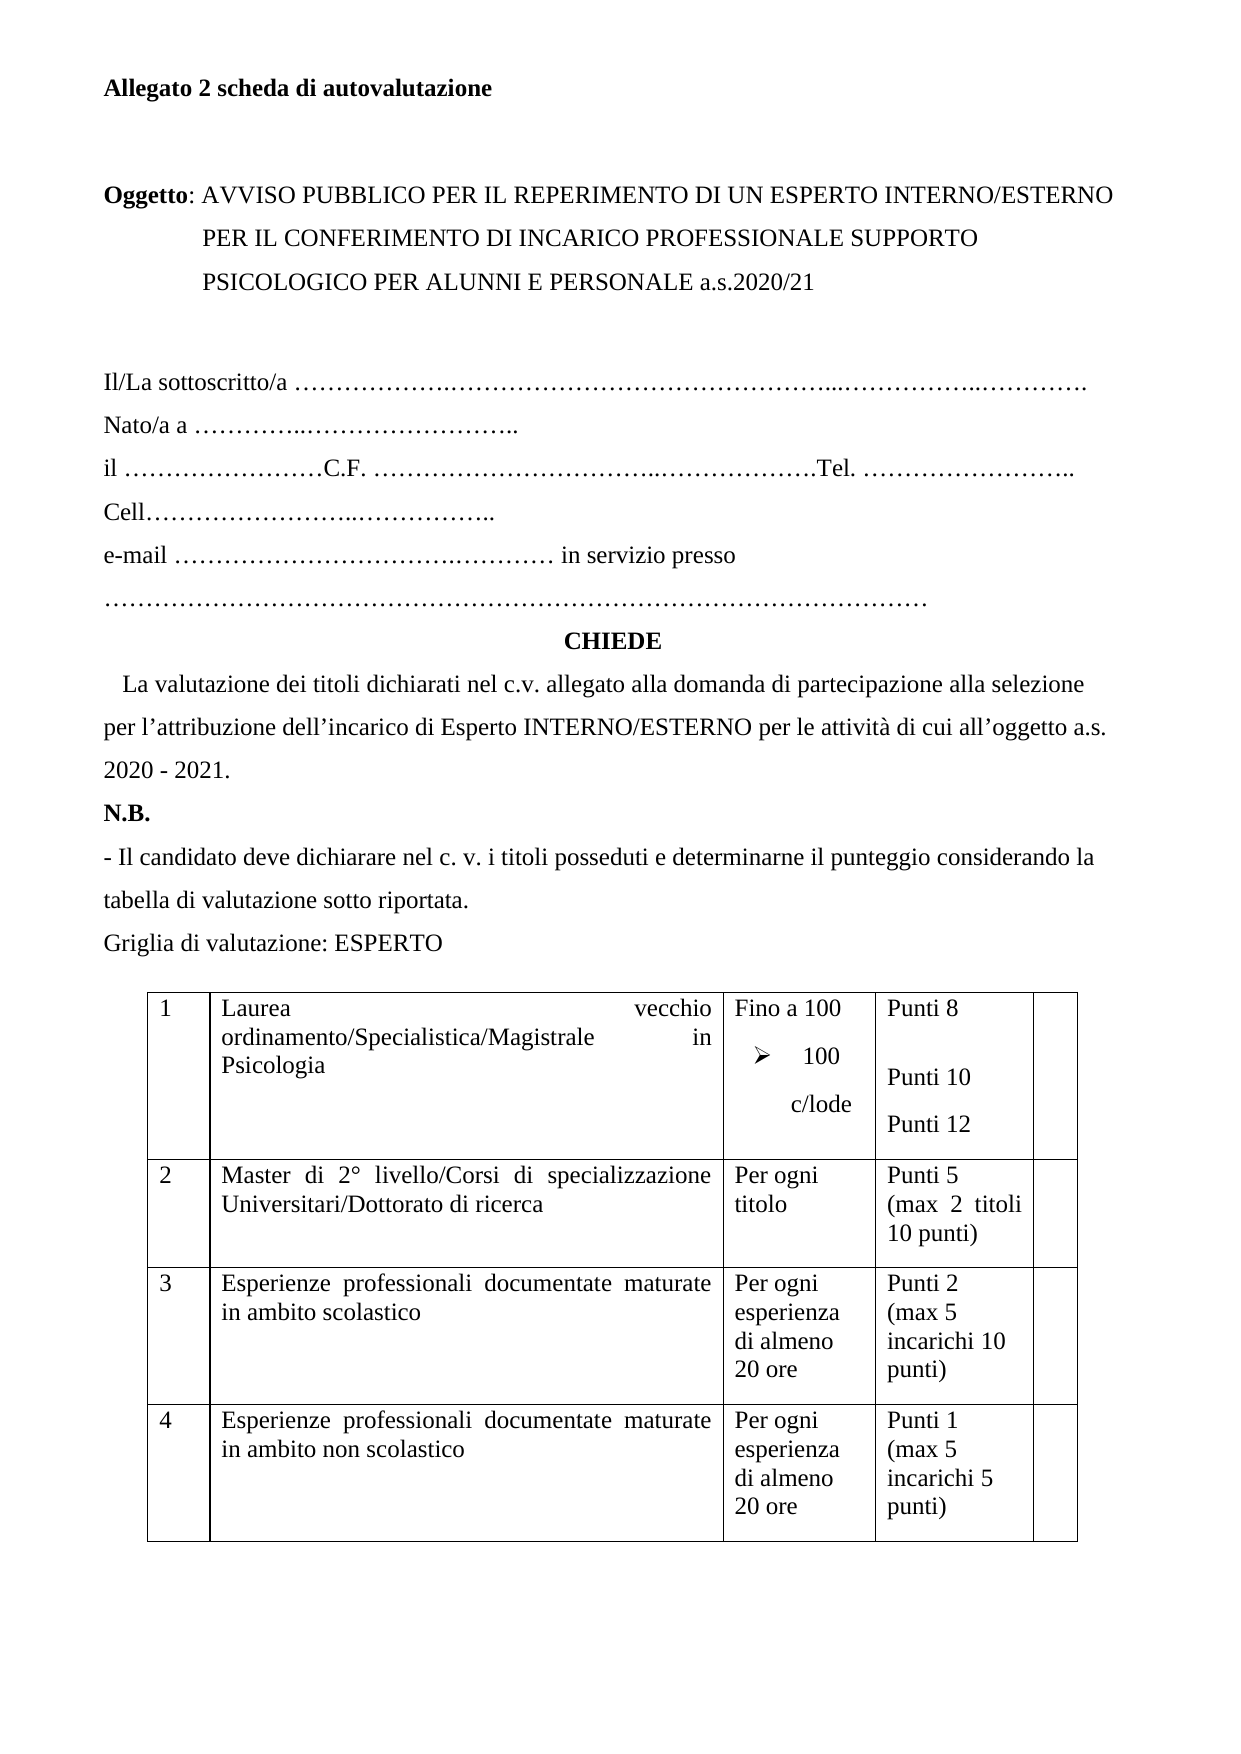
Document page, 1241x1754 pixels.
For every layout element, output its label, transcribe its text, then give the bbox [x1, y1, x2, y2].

table_cell Esperienze professionali documentate maturate in ambito scolastico [211, 1268, 723, 1404]
text il ……………………C.F. ……………………………..……………….Tel. …………………….. Cell……………………..…………….. [103, 453, 1122, 525]
table_cell 2 [148, 1160, 209, 1267]
table_header [1034, 993, 1077, 1159]
table_cell Master di 2° livello/Corsi di specializzazione Universitari/Dottorato di ricerca [211, 1160, 723, 1267]
table_header Fino a 100 100 c/lode [724, 993, 875, 1159]
table_cell 4 [148, 1405, 209, 1541]
text Oggetto: AVVISO PUBBLICO PER IL REPERIMENTO DI UN ESPERTO INTERNO/ESTERNO [103, 180, 1122, 209]
table_cell [1034, 1268, 1077, 1404]
table_cell Per ogni esperienza di almeno 20 ore [724, 1405, 875, 1541]
text Nato/a a …………..…………………….. [103, 410, 1122, 439]
text PER IL CONFERIMENTO DI INCARICO PROFESSIONALE SUPPORTO [103, 223, 1122, 252]
table_cell Esperienze professionali documentate maturate in ambito non scolastico [211, 1405, 723, 1541]
text e-mail …………………………….………… in servizio presso ……………………………………………………………………………………… [103, 540, 1122, 612]
table_cell Per ogni esperienza di almeno 20 ore [724, 1268, 875, 1404]
table_cell [1034, 1405, 1077, 1541]
text Il/La sottoscritto/a ……………….………………………………………...……………..…………. [103, 367, 1122, 396]
table_header Punti 8 Punti 10 Punti 12 [876, 993, 1033, 1159]
table_cell Punti 5 (max 2 titoli 10 punti) [876, 1160, 1033, 1267]
table_cell Punti 2 (max 5 incarichi 10 punti) [876, 1268, 1033, 1404]
text CHIEDE [103, 626, 1122, 655]
text N.B. [103, 798, 1122, 827]
text Griglia di valutazione: ESPERTO [103, 928, 1122, 957]
table_cell [1034, 1160, 1077, 1267]
text PSICOLOGICO PER ALUNNI E PERSONALE a.s.2020/21 [103, 267, 1122, 295]
table_cell 3 [148, 1268, 209, 1404]
table_cell Per ogni titolo [724, 1160, 875, 1267]
text La valutazione dei titoli dichiarati nel c.v. allegato alla domanda di partecipazione alla selezione per l’attribuzione dell’incarico di Esperto INTERNO/ESTERNO per le attività di cui all’oggetto a.s. 2020 - 2021. [103, 669, 1122, 784]
text - Il candidato deve dichiarare nel c. v. i titoli posseduti e determinarne il punteggio considerando la [103, 842, 1122, 870]
table_cell Punti 1 (max 5 incarichi 5 punti) [876, 1405, 1033, 1541]
table_header 1 [148, 993, 209, 1159]
text tabella di valutazione sotto riportata. [103, 885, 1122, 913]
table_header Laurea vecchio ordinamento/Specialistica/Magistrale in Psicologia [211, 993, 723, 1159]
